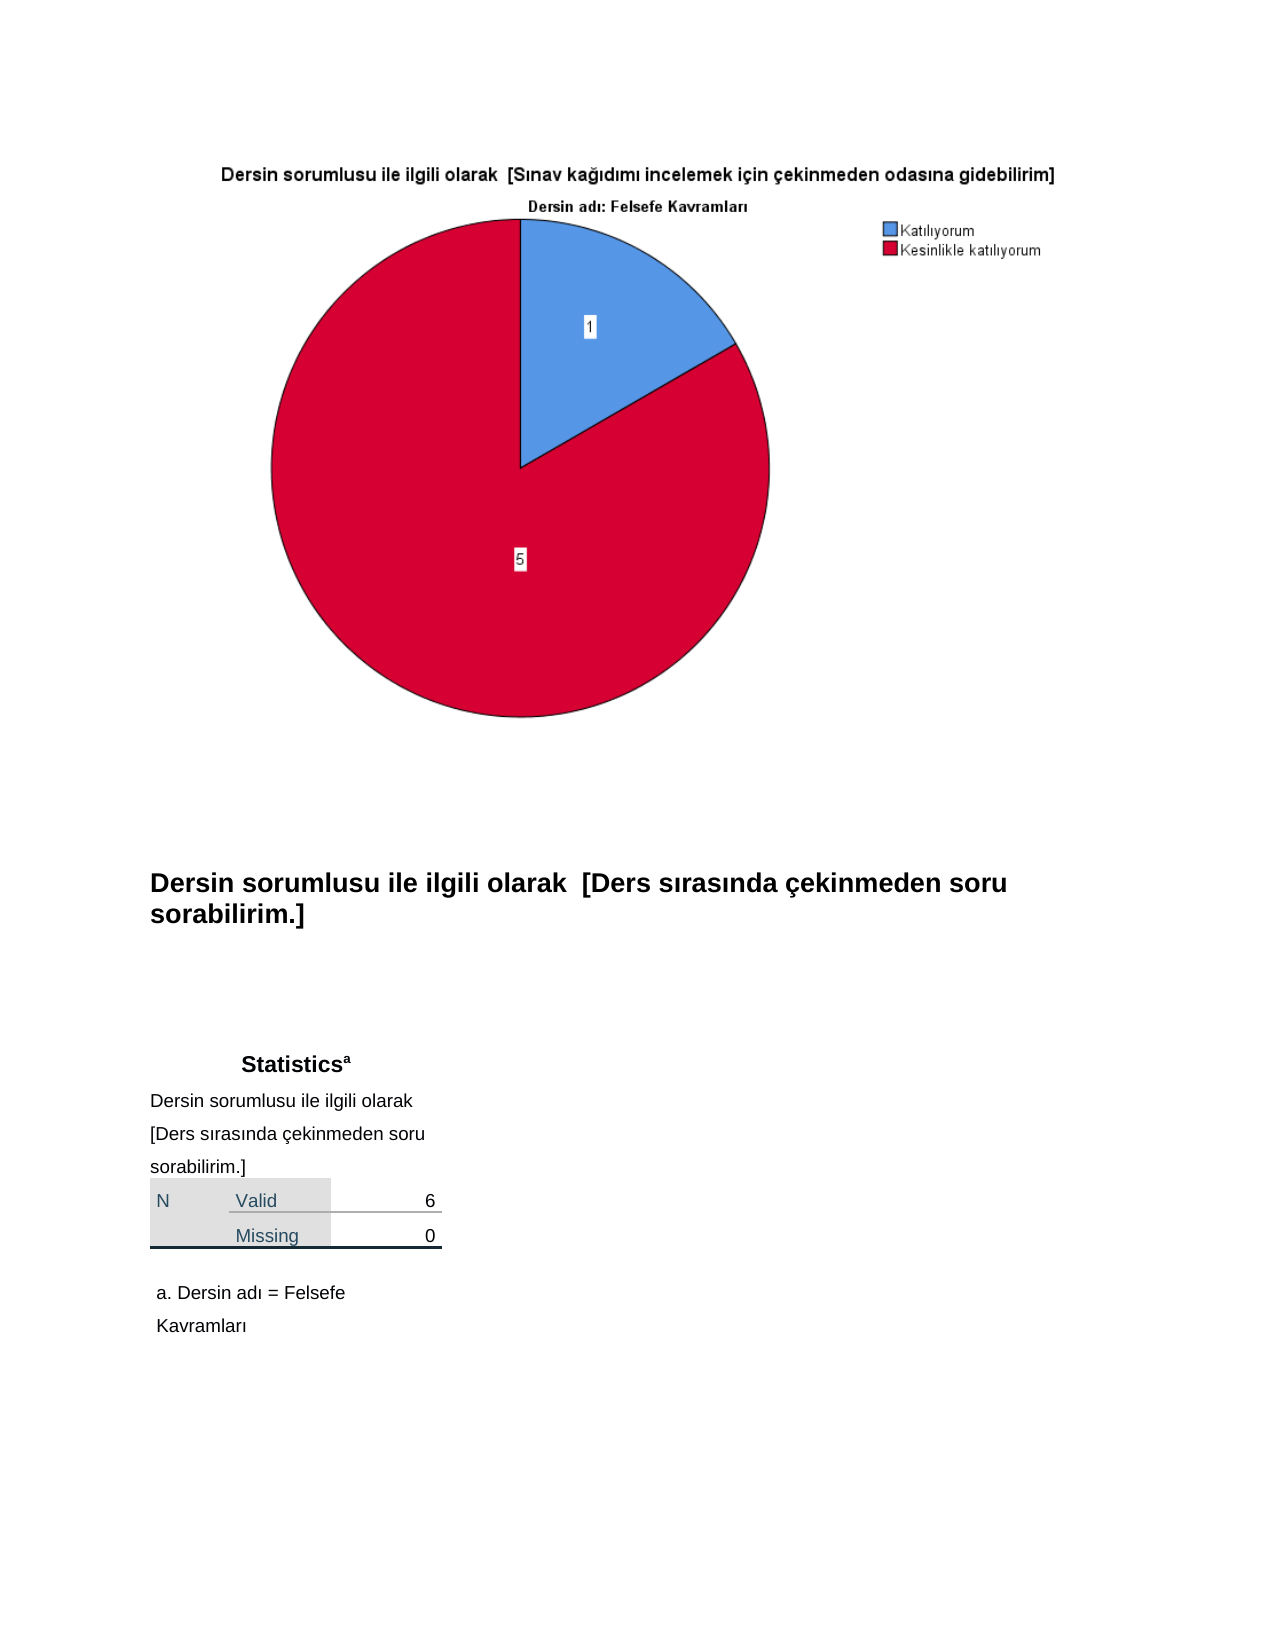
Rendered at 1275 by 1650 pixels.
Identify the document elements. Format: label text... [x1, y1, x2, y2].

text Dersin sorumlusu ile ilgili olarak [Ders sırasında çekinmeden soru sorabilirim.] [150, 867, 1125, 930]
table_cell N [150, 1178, 229, 1246]
picture [150, 150, 1125, 724]
table_cell Dersin sorumlusu ile ilgili olarak [Ders sırasında çekinmeden soru sorabilirim.] [150, 1078, 442, 1178]
table_cell Valid [229, 1178, 331, 1211]
table_header a. Dersin adı = Felsefe Kavramları [150, 1270, 442, 1337]
table_cell 6 [331, 1178, 442, 1211]
table_header Statisticsa [150, 1044, 442, 1078]
table_cell 0 [331, 1213, 442, 1246]
table_cell Missing [229, 1213, 331, 1246]
